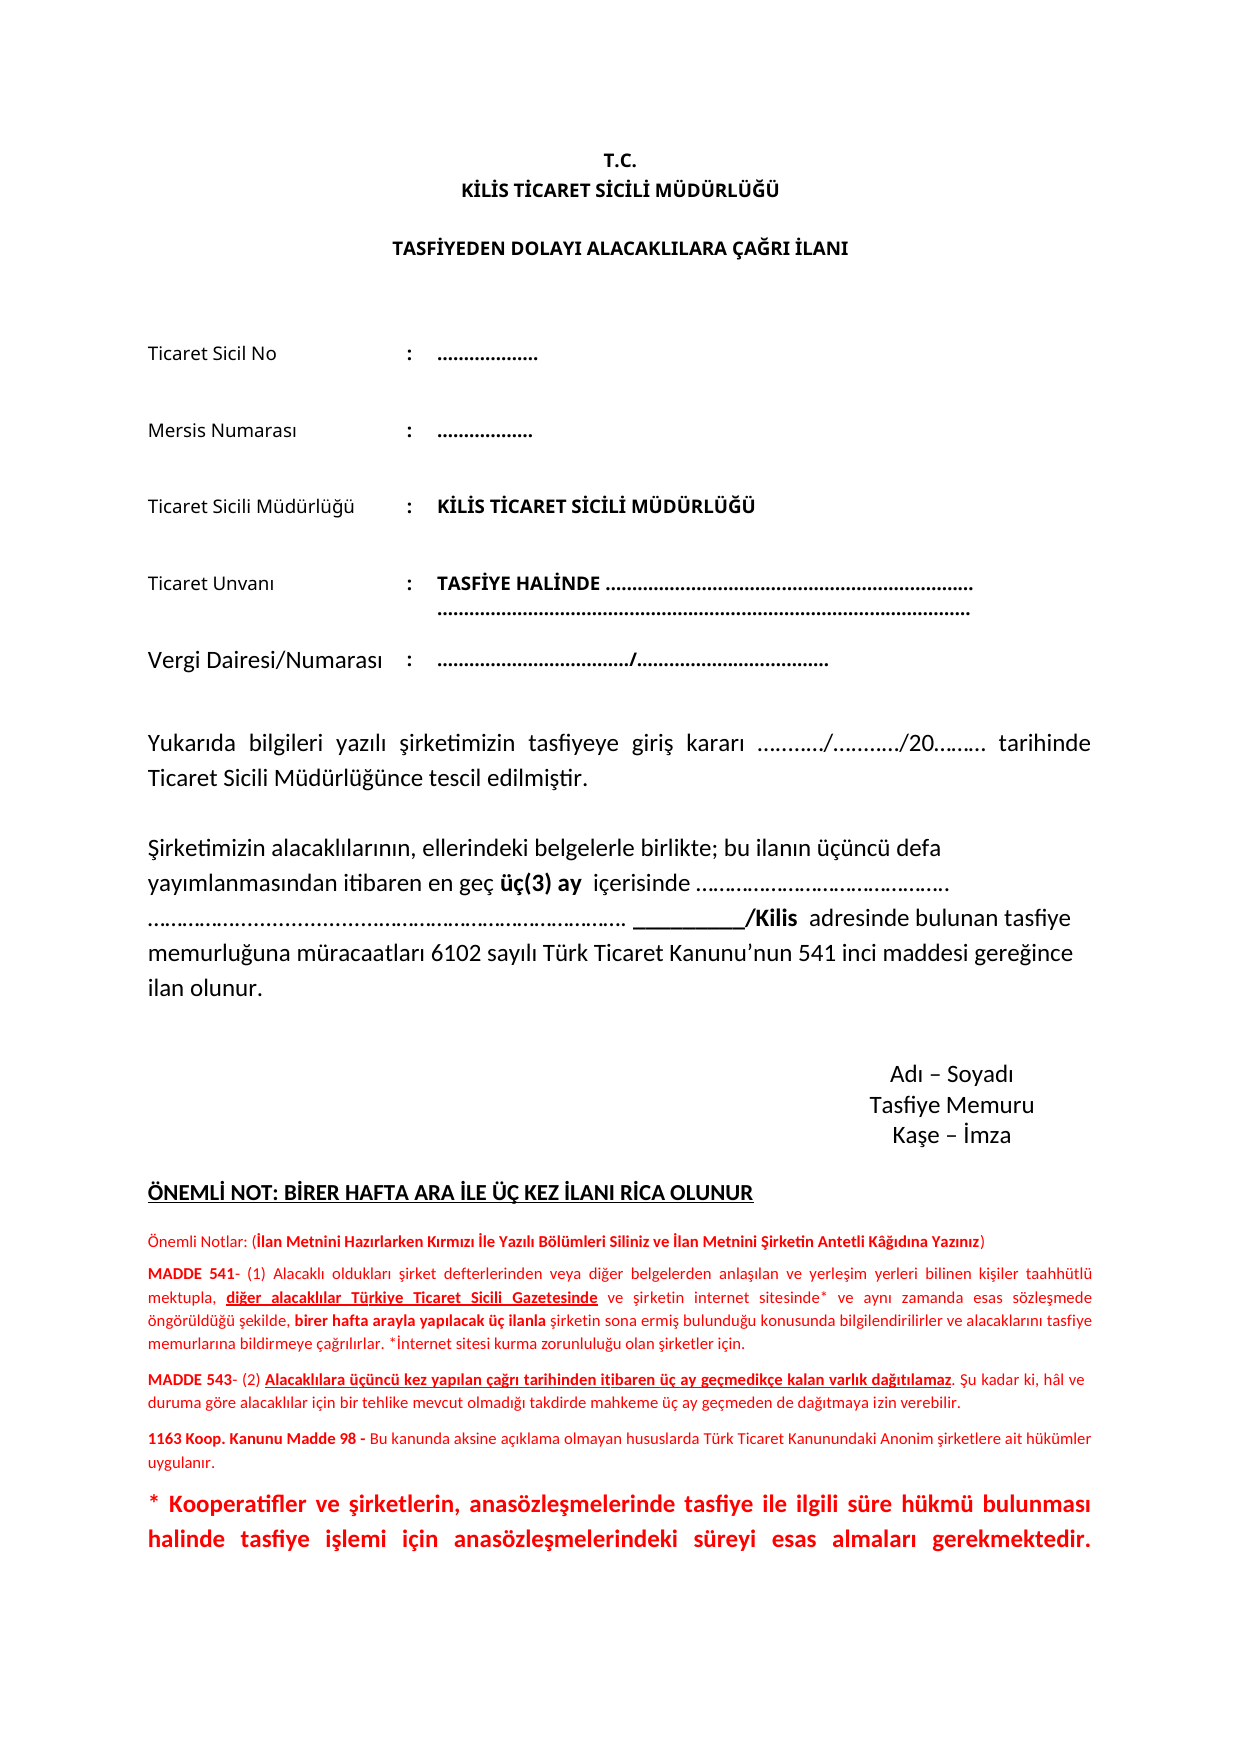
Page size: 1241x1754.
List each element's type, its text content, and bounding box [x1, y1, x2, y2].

table_header ………………. [426, 315, 1104, 391]
text MADDE 543- (2) Alacaklılara üçüncü kez yapılan çağrı tarihinden itibaren üç ay geçmedikçe kalan varlık dağıtılamaz. Şu kadar ki, hâl ve duruma göre alacaklılar için bir tehlike mevcut olmadığı takdirde mahkeme üç ay geçmeden de dağıtmaya izin verebilir. [148, 1369, 1085, 1413]
text Tasfiye Memuru [811, 1089, 1093, 1119]
table_cell TASFİYE HALİNDE …………………………………………………………… ………………………………………………………………………………………. [426, 545, 1104, 621]
table_cell Vergi Dairesi/Numarası [136, 621, 395, 698]
table_cell : [395, 468, 426, 544]
list Yukarıda bilgileri yazılı şirketimizin tasfiyeye giriş kararı ….....…/….....…/20……… tarihinde Ticaret Sicili Müdürlüğünce tescil edilmiştir. [148, 727, 1093, 792]
table_cell : [395, 545, 426, 621]
table_cell ………………………………/……………………………… [426, 621, 1104, 698]
text Kaşe – İmza [811, 1119, 1093, 1150]
table_cell : [395, 621, 426, 698]
text Adı – Soyadı [811, 1058, 1093, 1089]
text MADDE 541- (1) Alacaklı oldukları şirket defterlerinden veya diğer belgelerden anlaşılan ve yerleşim yerleri bilinen kişiler taahhütlü mektupla, diğer alacaklılar Türkiye Ticaret Sicili Gazetesinde ve şirketin internet sitesinde* ve aynı zamanda esas sözleşmede öngörüldüğü şekilde, birer hafta arayla yapılacak üç ilanla şirketin sona ermiş bulunduğu konusunda bilgilendirilirler ve alacaklarını tasfiye memurlarına bildirmeye çağrılırlar. *İnternet sitesi kurma zorunluluğu olan şirketler için. [148, 1264, 1093, 1354]
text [148, 1488, 1093, 1553]
list T.C. [148, 148, 1093, 173]
table_cell : [395, 391, 426, 468]
table_header Ticaret Sicil No [136, 315, 395, 391]
table_header : [395, 315, 426, 391]
list TASFİYEDEN DOLAYI ALACAKLILARA ÇAĞRI İLANI [148, 235, 1093, 261]
table_cell Ticaret Sicili Müdürlüğü [136, 468, 395, 544]
table_cell Mersis Numarası [136, 391, 395, 468]
table_cell ……………… [426, 391, 1104, 468]
table_cell KİLİS TİCARET SİCİLİ MÜDÜRLÜĞÜ [426, 468, 1104, 544]
table_cell Ticaret Unvanı [136, 545, 395, 621]
list Şirketimizin alacaklılarının, ellerindeki belgelerle birlikte; bu ilanın üçüncü defa yayımlanmasından itibaren en geç üç(3) ay içerisinde ……………………………………..…………….......................……………………………………. _________/Kilis adresinde bulunan tasfiye memurluğuna müracaatları 6102 sayılı Türk Ticaret Kanunu’nun 541 inci maddesi gereğince ilan olunur. [148, 832, 1093, 1002]
list KİLİS TİCARET SİCİLİ MÜDÜRLÜĞÜ [148, 177, 1093, 202]
text ÖNEMLİ NOT: BİRER HAFTA ARA İLE ÜÇ KEZ İLANI RİCA OLUNUR [148, 1178, 1093, 1206]
text Önemli Notlar: (İlan Metnini Hazırlarken Kırmızı İle Yazılı Bölümleri Siliniz ve İlan Metnini Şirketin Antetli Kâğıdına Yazınız) [148, 1231, 1093, 1251]
text 1163 Koop. Kanunu Madde 98 - Bu kanunda aksine açıklama olmayan hususlarda Türk Ticaret Kanunundaki Anonim şirketlere ait hükümler uygulanır. [148, 1429, 1093, 1472]
